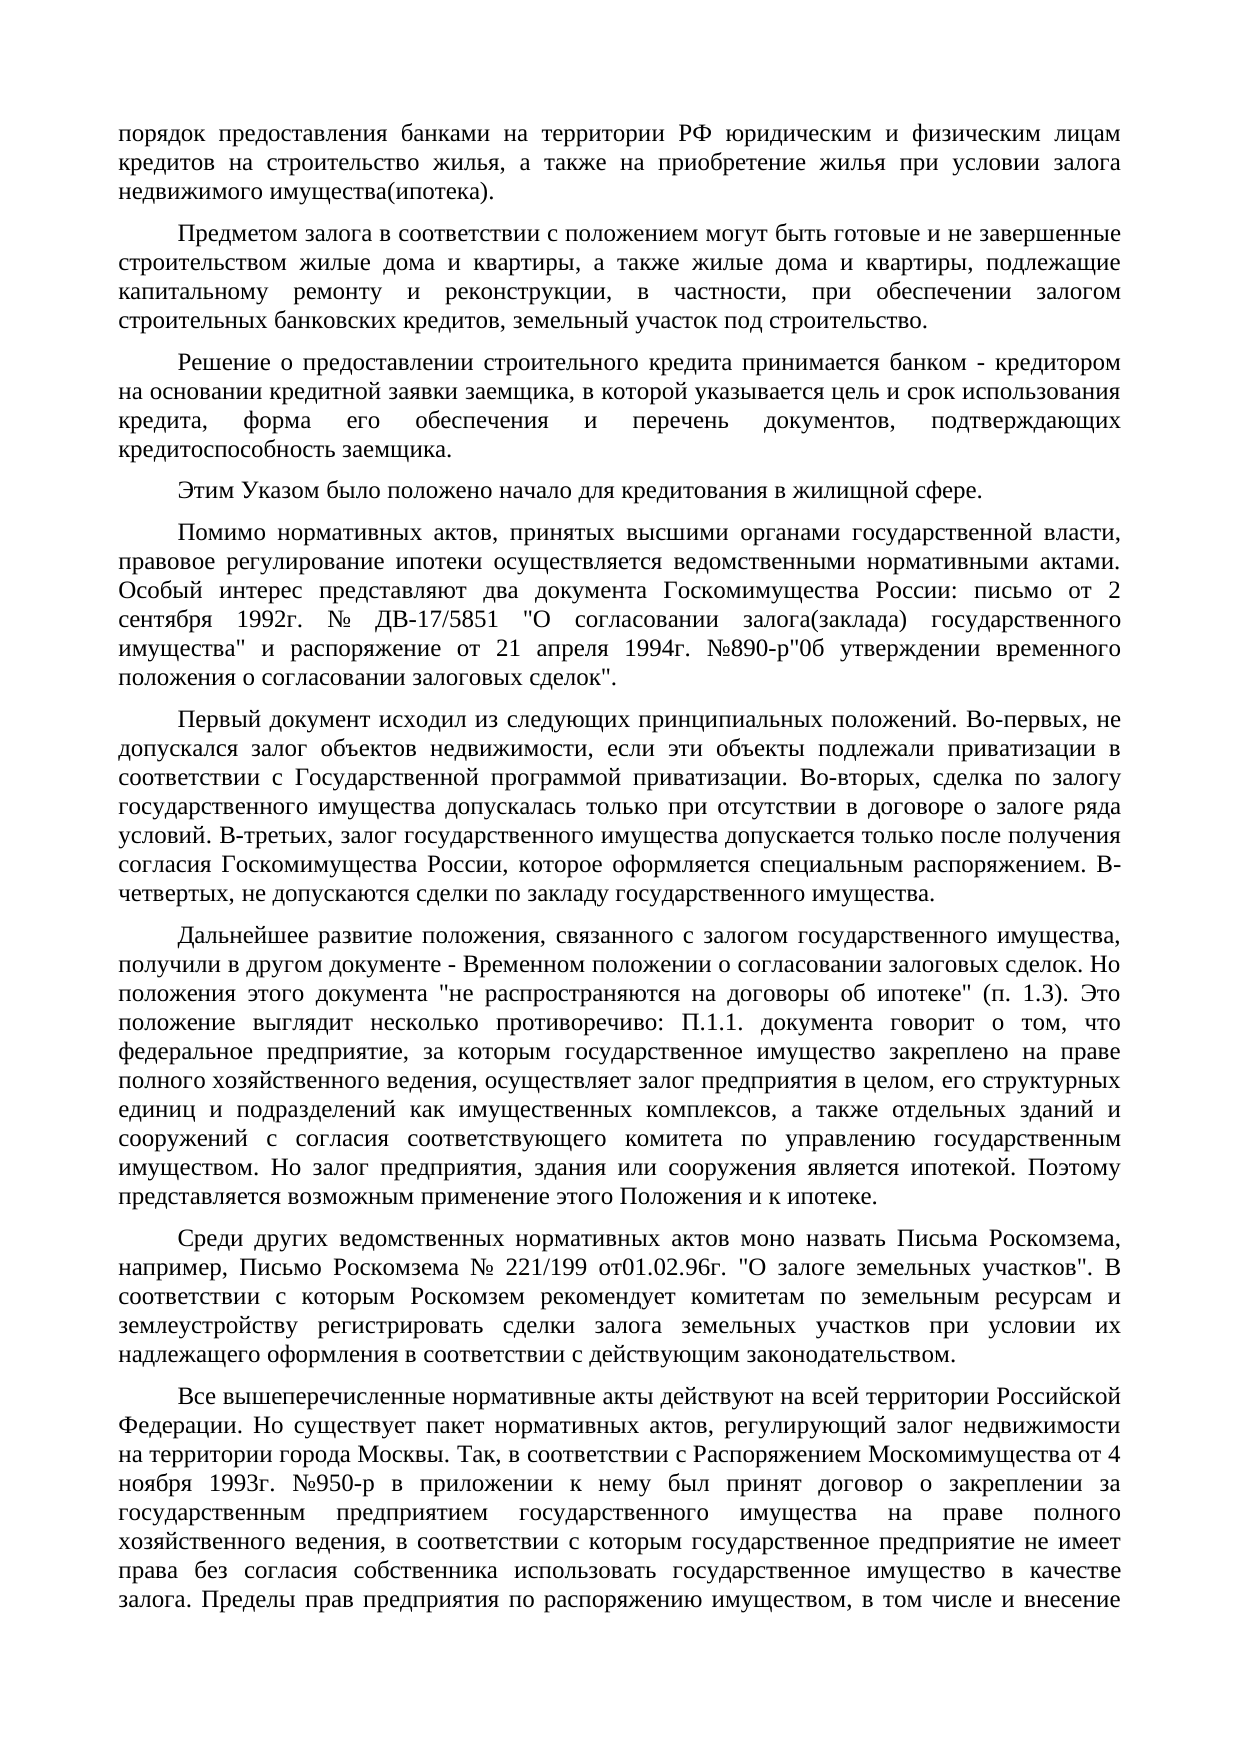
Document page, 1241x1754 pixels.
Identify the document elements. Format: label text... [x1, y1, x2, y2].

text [118, 118, 1122, 205]
text Решение о предоставлении строительного кредита принимается банком - кредитором на основании кредитной заявки заемщика, в которой указывается цель и срок использования кредита, форма его обеспечения и перечень документов, подтверждающих кредитоспособность заемщика. [118, 347, 1122, 463]
text Среди других ведомственных нормативных актов моно назвать Письма Роскомзема, например, Письмо Роскомзема № 221/199 от01.02.96г. "О залоге земельных участков". В соответствии с которым Роскомзем рекомендует комитетам по земельным ресурсам и землеустройству регистрировать сделки залога земельных участков при условии их надлежащего оформления в соответствии с действующим законодательством. [118, 1223, 1122, 1368]
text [118, 1381, 1122, 1613]
text Этим Указом было положено начало для кредитования в жилищной сфере. [118, 475, 1122, 504]
text Помимо нормативных актов, принятых высшими органами государственной власти, правовое регулирование ипотеки осуществляется ведомственными нормативными актами. Особый интерес представляют два документа Госкомимущества России: письмо от 2 сентября 1992г. № ДВ-17/5851 "О согласовании залога(заклада) государственного имущества" и распоряжение от 21 апреля 1994г. №890-р"0б утверждении временного положения о согласовании залоговых сделок". [118, 517, 1122, 691]
text Дальнейшее развитие положения, связанного с залогом государственного имущества, получили в другом документе - Временном положении о согласовании залоговых сделок. Но положения этого документа "не распространяются на договоры об ипотеке" (п. 1.3). Это положение выглядит несколько противоречиво: П.1.1. документа говорит о том, что федеральное предприятие, за которым государственное имущество закреплено на праве полного хозяйственного ведения, осуществляет залог предприятия в целом, его структурных единиц и подразделений как имущественных комплексов, а также отдельных зданий и сооружений с согласия соответствующего комитета по управлению государственным имуществом. Но залог предприятия, здания или сооружения является ипотекой. Поэтому представляется возможным применение этого Положения и к ипотеке. [118, 920, 1122, 1210]
text Предметом залога в соответствии с положением могут быть готовые и не завершенные строительством жилые дома и квартиры, а также жилые дома и квартиры, подлежащие капитальному ремонту и реконструкции, в частности, при обеспечении залогом строительных банковских кредитов, земельный участок под строительство. [118, 218, 1122, 334]
text Первый документ исходил из следующих принципиальных положений. Во-первых, не допускался залог объектов недвижимости, если эти объекты подлежали приватизации в соответствии с Государственной программой приватизации. Во-вторых, сделка по залогу государственного имущества допускалась только при отсутствии в договоре о залоге ряда условий. В-третьих, залог государственного имущества допускается только после получения согласия Госкомимущества России, которое оформляется специальным распоряжением. В-четвертых, не допускаются сделки по закладу государственного имущества. [118, 704, 1122, 907]
